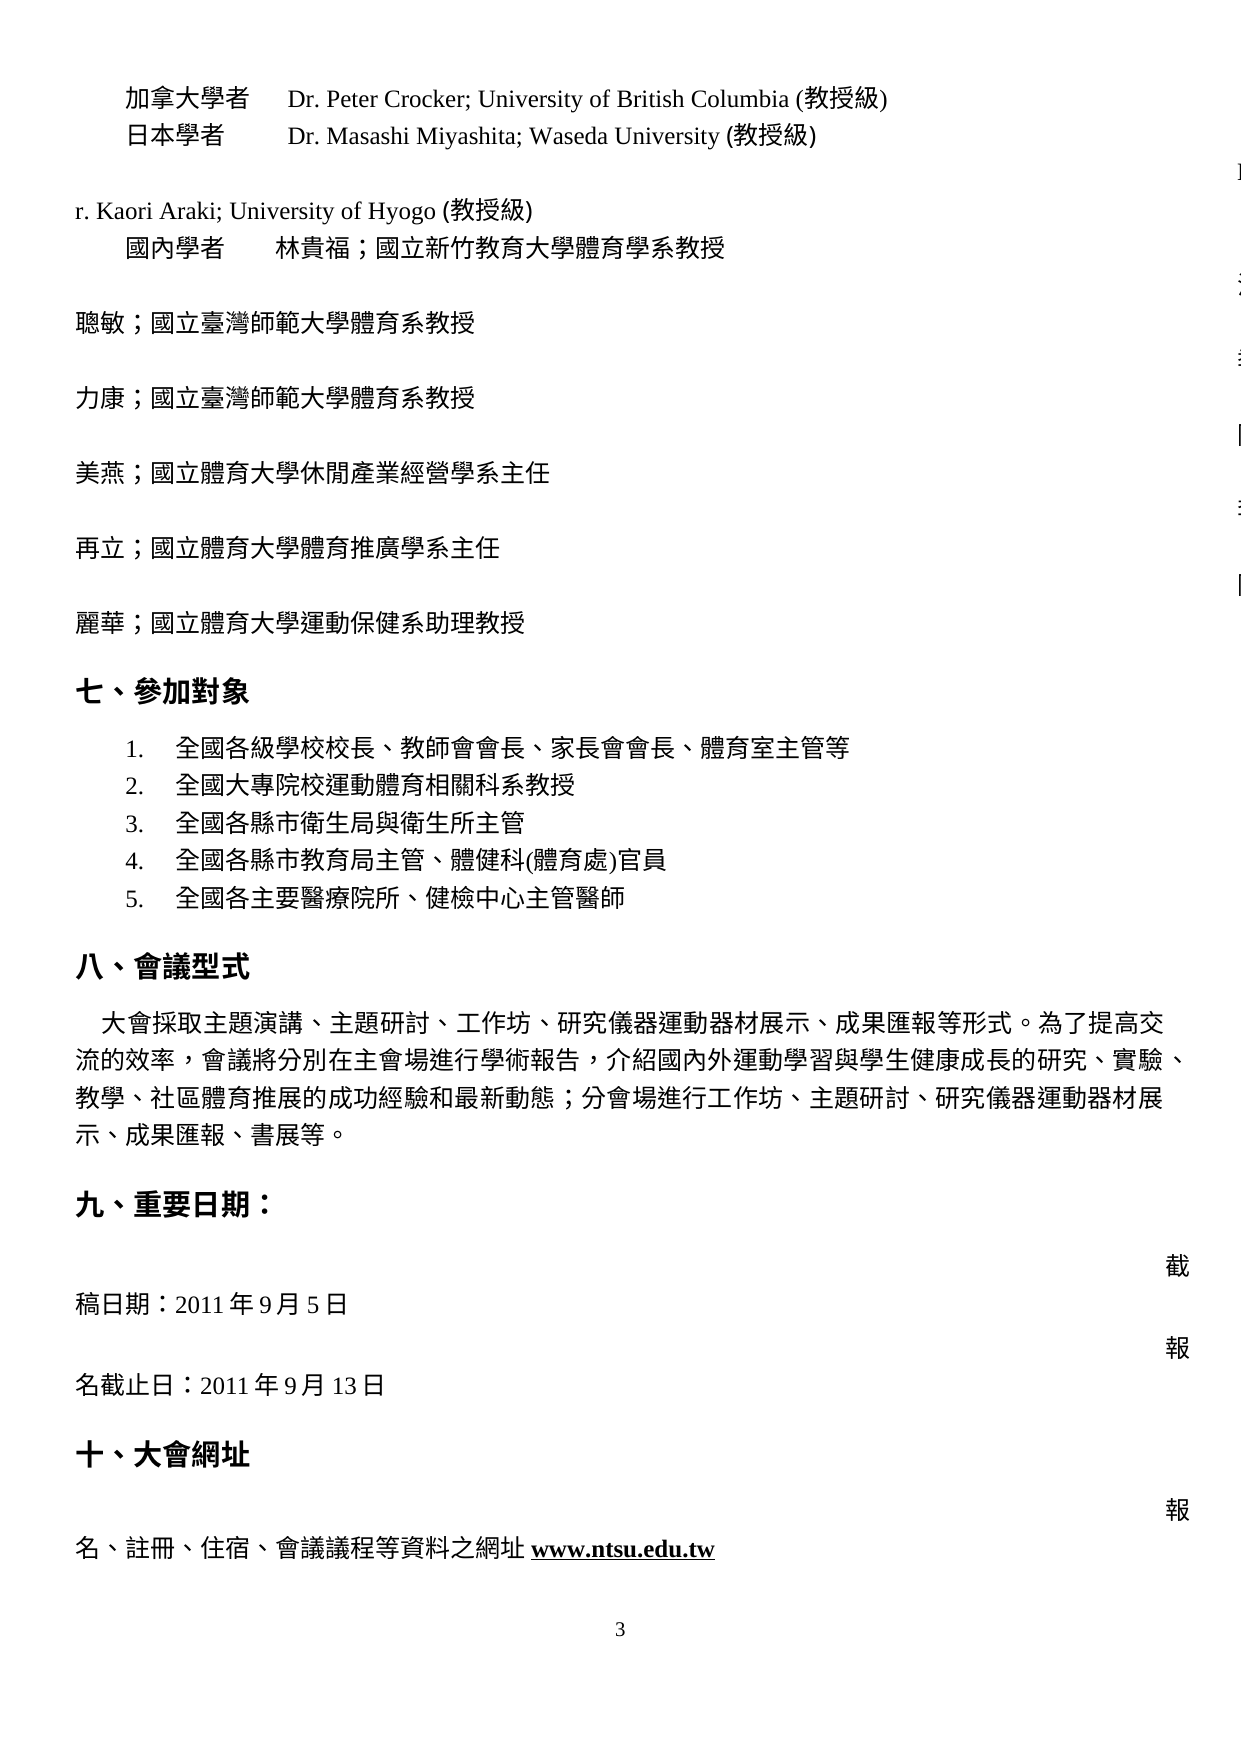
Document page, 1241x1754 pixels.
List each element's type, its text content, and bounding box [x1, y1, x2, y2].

text 九、重要日期： [75, 1165, 1165, 1240]
text Dr. Kaori Araki; (教授級) [75, 152, 1237, 227]
text 日本學者 Dr. Masashi Miyashita; Waseda University (教授級) [75, 115, 1237, 152]
list 全國大專院校運動體育教授 [125, 765, 1165, 802]
list 全國各主要醫療院所、健檢中心主醫師 [125, 877, 1165, 915]
text 報名、註冊、住宿、會議議程等資料之網址 www.ntsu.edu.tw [75, 1490, 1165, 1565]
text 七、參加對象 [75, 652, 1165, 727]
text 大會採取主題演講、主題研討、工作坊、研究儀器運動器材展示、成果匯報等形式。為了提高交流的效率，會議將分別在主會場進行學術報告，介紹國內外運動學習與學生健康成長的研究、實驗、教學、社區體育推展的成功經驗和最新動態；分會場進行工作坊、主題研討、研究儀器運動器材展示、成果匯報、書展等。 [75, 1002, 1165, 1152]
text 國內學者 林貴福；國立新竹教育大學體育學系教授 [125, 227, 1237, 265]
text 李再立；國立體育大學體育推廣學系主任 [75, 490, 1237, 565]
text 十、大會網址 [75, 1415, 1165, 1490]
list 報名截止日： [75, 1327, 1165, 1402]
text 陳麗華；國立體育大學運動保健系助理教授 [75, 565, 1237, 640]
list 全國各縣市衛生局與衛生所主管 [125, 802, 1165, 840]
list 截稿日期： [75, 1246, 1165, 1321]
text 八、會議型式 [75, 927, 1165, 1002]
list 全國各縣市教育局主管、體健科(體育處)官員 [125, 840, 1165, 877]
text 季力康；國立臺灣師範大學體育系教授 [75, 340, 1237, 415]
text 洪聰敏；國立臺灣師範大學體育系教授 [75, 265, 1237, 340]
text 加拿大學者 Dr. Peter Crocker; University of British Columbia (教授級) [75, 77, 1237, 115]
text 陳美燕；國立體育大學休閒產業經營學系主任 [75, 415, 1237, 490]
list 全國各級學校校長、教師會會長、家長會會長、體育室主管等 [125, 727, 1165, 765]
